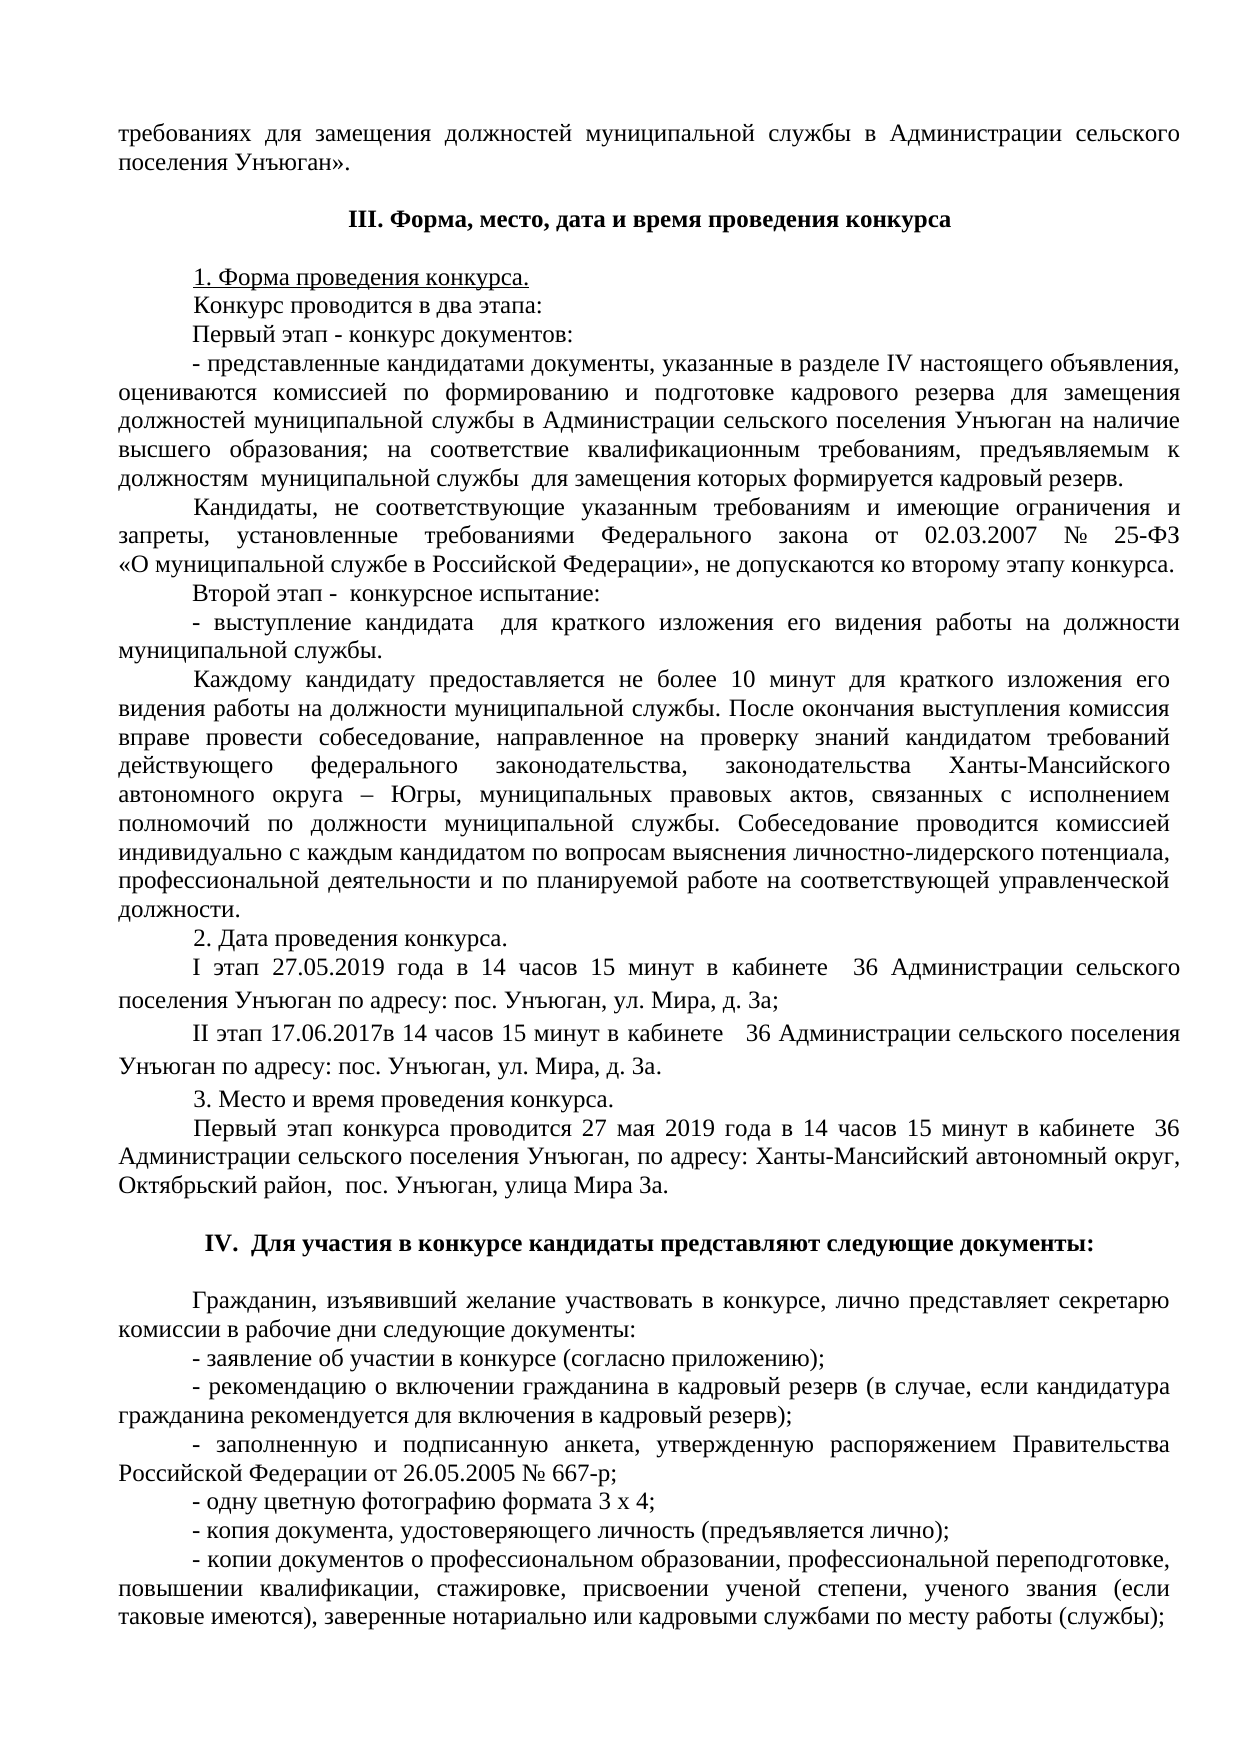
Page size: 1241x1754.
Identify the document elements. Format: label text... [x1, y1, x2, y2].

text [118, 118, 1181, 176]
text - копии документов о профессиональном образовании, профессиональной переподготовке, повышении квалификации, стажировке, присвоении ученой степени, ученого звания (если таковые имеются), заверенные нотариально или кадровыми службами по месту работы (службы); [118, 1544, 1171, 1630]
text - заполненную и подписанную анкета, утвержденную распоряжением Правительства Российской Федерации от 26.05.2005 № 667-р; [118, 1429, 1171, 1486]
text - представленные кандидатами документы, указанные в разделе IV настоящего объявления, оцениваются комиссией по формированию и подготовке кадрового резерва для замещения должностей муниципальной службы в Администрации сельского поселения Унъюган на наличие высшего образования; на соответствие квалификационным требованиям, предъявляемым к должностям муниципальной службы для замещения которых формируется кадровый резерв. [118, 348, 1181, 492]
text Второй этап - конкурсное испытание: [118, 578, 1181, 607]
text Конкурс проводится в два этапа: [118, 291, 1181, 319]
text I этап 27.05.2019 года в 14 часов 15 минут в кабинете 36 Администрации сельского поселения Унъюган по адресу: пос. Унъюган, ул. Мира, д. 3а; [118, 952, 1181, 1014]
text IV. Для участия в конкурсе кандидаты представляют следующие документы: [118, 1228, 1181, 1256]
text - копия документа, удостоверяющего личность (предъявляется лично); [118, 1515, 1171, 1544]
text 1. Форма проведения конкурса. [118, 262, 1181, 291]
text - заявление об участии в конкурсе (согласно приложению); [118, 1343, 1171, 1371]
text 2. Дата проведения конкурса. [118, 923, 1181, 952]
text Гражданин, изъявивший желание участвовать в конкурсе, лично представляет секретарю комиссии в рабочие дни следующие документы: [118, 1285, 1171, 1343]
text Первый этап - конкурс документов: [118, 319, 1181, 348]
text - выступление кандидата для краткого изложения его видения работы на должности муниципальной службы. [118, 607, 1181, 664]
text III. Форма, место, дата и время проведения конкурса [118, 204, 1181, 233]
text Первый этап конкурса проводится 27 мая 2019 года в 14 часов 15 минут в кабинете 36 Администрации сельского поселения Унъюган, по адресу: Ханты-Мансийский автономный округ, Октябрьский район, пос. Унъюган, улица Мира 3а. [118, 1113, 1181, 1199]
text Кандидаты, не соответствующие указанным требованиям и имеющие ограничения и запреты, установленные требованиями Федерального закона от 02.03.2007 № 25-ФЗ «О муниципальной службе в Российской Федерации», не допускаются ко второму этапу конкурса. [118, 492, 1181, 578]
text - одну цветную фотографию формата 3 x 4; [118, 1486, 1171, 1515]
text 3. Место и время проведения конкурса. [118, 1084, 1181, 1113]
text Каждому кандидату предоставляется не более 10 минут для краткого изложения его видения работы на должности муниципальной службы. После окончания выступления комиссия вправе провести собеседование, направленное на проверку знаний кандидатом требований действующего федерального законодательства, законодательства Ханты-Мансийского автономного округа – Югры, муниципальных правовых актов, связанных с исполнением полномочий по должности муниципальной службы. Собеседование проводится комиссией индивидуально с каждым кандидатом по вопросам выяснения личностно-лидерского потенциала, профессиональной деятельности и по планируемой работе на соответствующей управленческой должности. [118, 664, 1171, 923]
text - рекомендацию о включении гражданина в кадровый резерв (в случае, если кандидатура гражданина рекомендуется для включения в кадровый резерв); [118, 1371, 1171, 1429]
text II этап 17.06.2017в 14 часов 15 минут в кабинете 36 Администрации сельского поселения Унъюган по адресу: пос. Унъюган, ул. Мира, д. 3а. [118, 1018, 1181, 1080]
